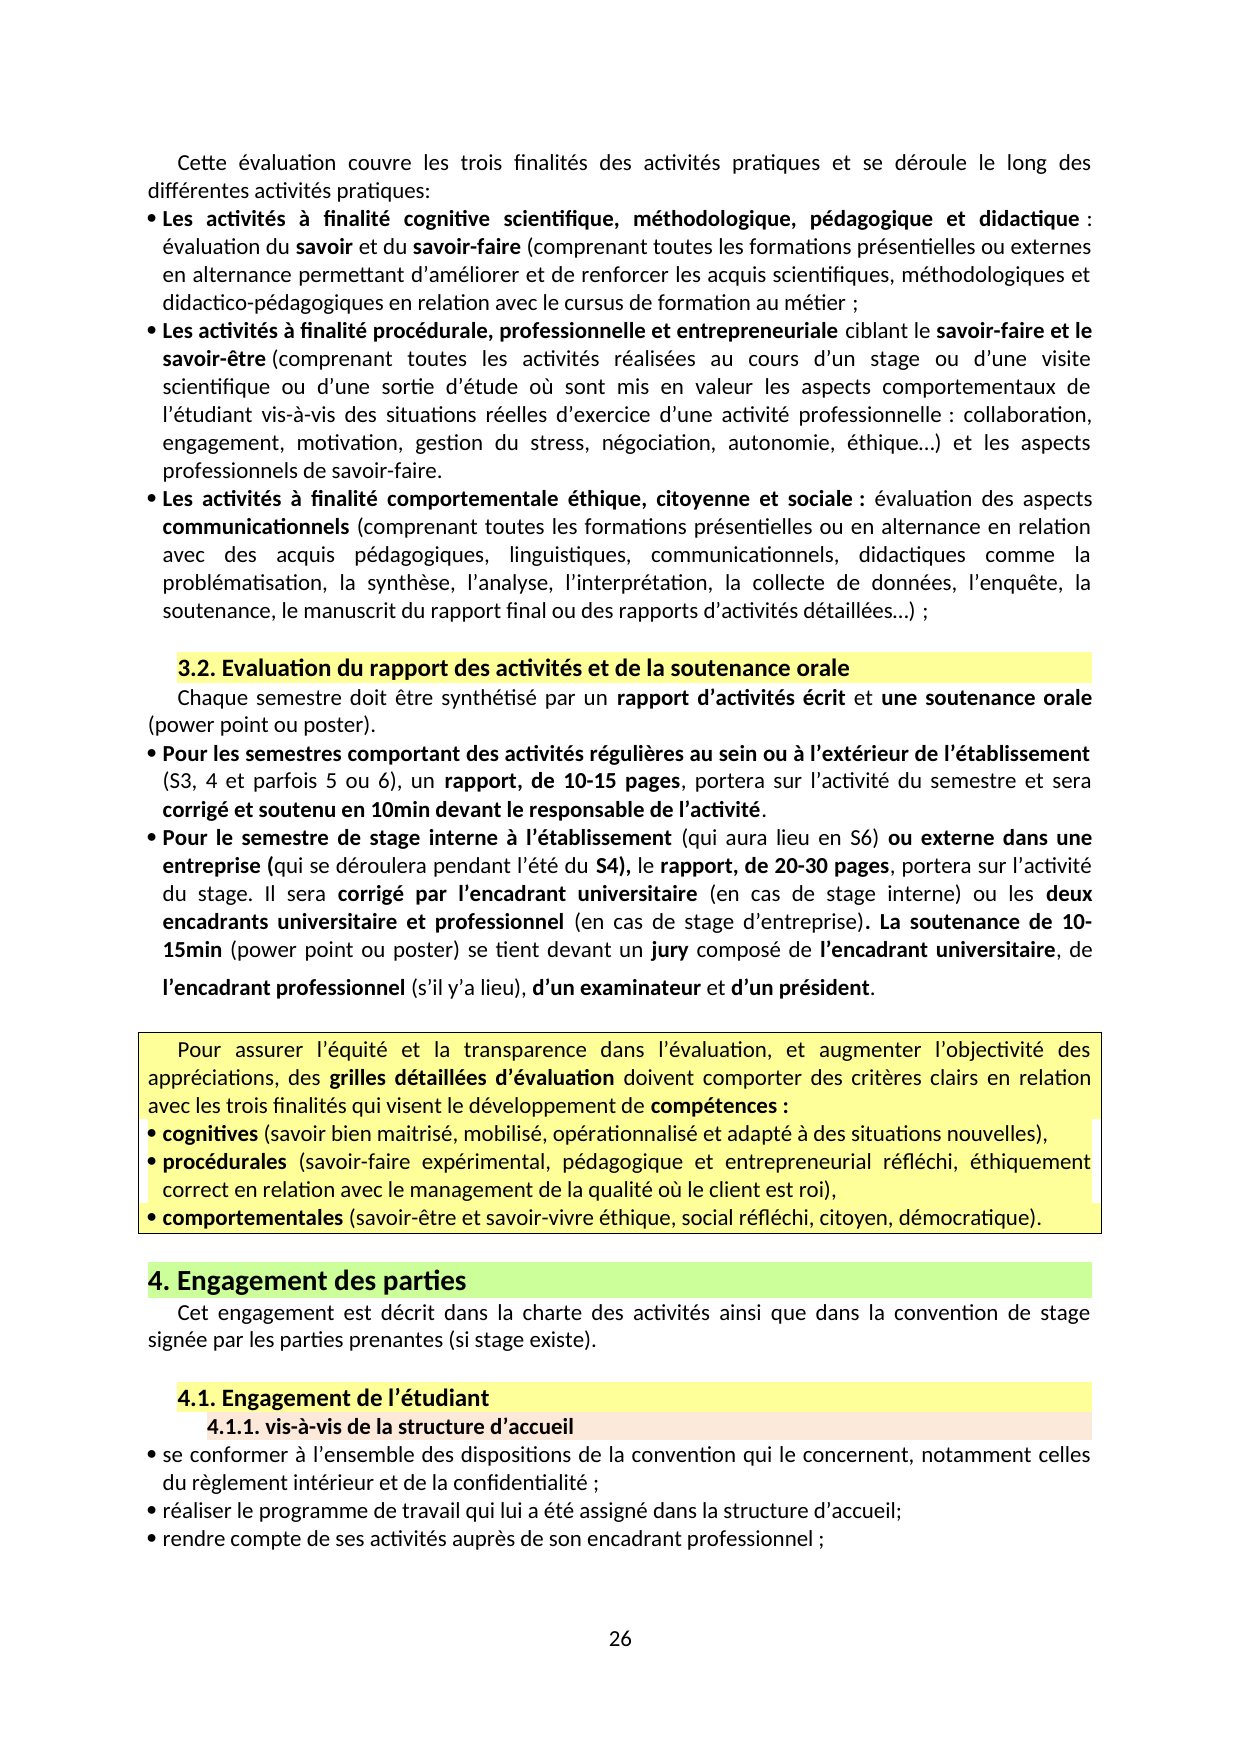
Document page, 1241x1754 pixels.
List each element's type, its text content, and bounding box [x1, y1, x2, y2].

list cognitives (savoir bien maitrisé, mobilisé, opérationnalisé et adapté à des situations nouvelles), [148, 1119, 1092, 1147]
list réaliser le programme de travail qui lui a été assigné dans la structure d’accueil; [148, 1496, 1092, 1524]
text Pour assurer l’équité et la transparence dans l’évaluation, et augmenter l’objectivité des appréciations, des grilles détaillées d’évaluation doivent comporter des critères clairs en relation avec les trois finalités qui visent le développement de compétences : [139, 1033, 1101, 1119]
list Les activités à finalité procédurale, professionnelle et entrepreneuriale ciblant le savoir-faire et le savoir-être (comprenant toutes les activités réalisées au cours d’un stage ou d’une visite scientifique ou d’une sortie d’étude où sont mis en valeur les aspects comportementaux de l’étudiant vis-à-vis des situations réelles d’exercice d’une activité professionnelle : collaboration, engagement, motivation, gestion du stress, négociation, autonomie, éthique…) et les aspects professionnels de savoir-faire. [148, 316, 1092, 484]
text 4.1. Engagement de l’étudiant [177, 1382, 1092, 1412]
list comportementales (savoir-être et savoir-vivre éthique, social réfléchi, citoyen, démocratique). [139, 1200, 1101, 1233]
list rendre compte de ses activités auprès de son encadrant professionnel ; [148, 1524, 1092, 1552]
text 4.1.1. vis-à-vis de la structure d’accueil [207, 1412, 1092, 1440]
list procédurales (savoir-faire expérimental, pédagogique et entrepreneurial réfléchi, éthiquement correct en relation avec le management de la qualité où le client est roi), [148, 1147, 1092, 1200]
list se conformer à l’ensemble des dispositions de la convention qui le concernent, notamment celles du règlement intérieur et de la confidentialité ; [148, 1440, 1092, 1496]
text 3.2. Evaluation du rapport des activités et de la soutenance orale [177, 652, 1092, 683]
text Cette évaluation couvre les trois finalités des activités pratiques et se déroule le long des différentes activités pratiques: [148, 148, 1092, 204]
list Les activités à finalité comportementale éthique, citoyenne et sociale : évaluation des aspects communicationnels (comprenant toutes les formations présentielles ou en alternance en relation avec des acquis pédagogiques, linguistiques, communicationnels, didactiques comme la problématisation, la synthèse, l’analyse, l’interprétation, la collecte de données, l’enquête, la soutenance, le manuscrit du rapport final ou des rapports d’activités détaillées…) ; [148, 484, 1092, 624]
list Les activités à finalité cognitive scientifique, méthodologique, pédagogique et didactique : évaluation du savoir et du savoir-faire (comprenant toutes les formations présentielles ou externes en alternance permettant d’améliorer et de renforcer les acquis scientifiques, méthodologiques et didactico-pédagogiques en relation avec le cursus de formation au métier ; [148, 204, 1092, 316]
text Chaque semestre doit être synthétisé par un rapport d’activités écrit et une soutenance orale (power point ou poster). [148, 683, 1092, 739]
text Cet engagement est décrit dans la charte des activités ainsi que dans la convention de stage signée par les parties prenantes (si stage existe). [148, 1298, 1092, 1354]
list Pour les semestres comportant des activités régulières au sein ou à l’extérieur de l’établissement (S3, 4 et parfois 5 ou 6), un rapport, de 10-15 pages, portera sur l’activité du semestre et sera corrigé et soutenu en 10min devant le responsable de l’activité. [148, 739, 1092, 823]
list Pour le semestre de stage interne à l’établissement (qui aura lieu en S6) ou externe dans une entreprise (qui se déroulera pendant l’été du S4), le rapport, de 20-30 pages, portera sur l’activité du stage. Il sera corrigé par l’encadrant universitaire (en cas de stage interne) ou les deux encadrants universitaire et professionnel (en cas de stage d’entreprise). La soutenance de 10-15min (power point ou poster) se tient devant un jury composé de l’encadrant universitaire, de l’encadrant professionnel (s’il y’a lieu), d’un examinateur et d’un président. [148, 823, 1092, 1003]
text 4. Engagement des parties [148, 1262, 1092, 1298]
